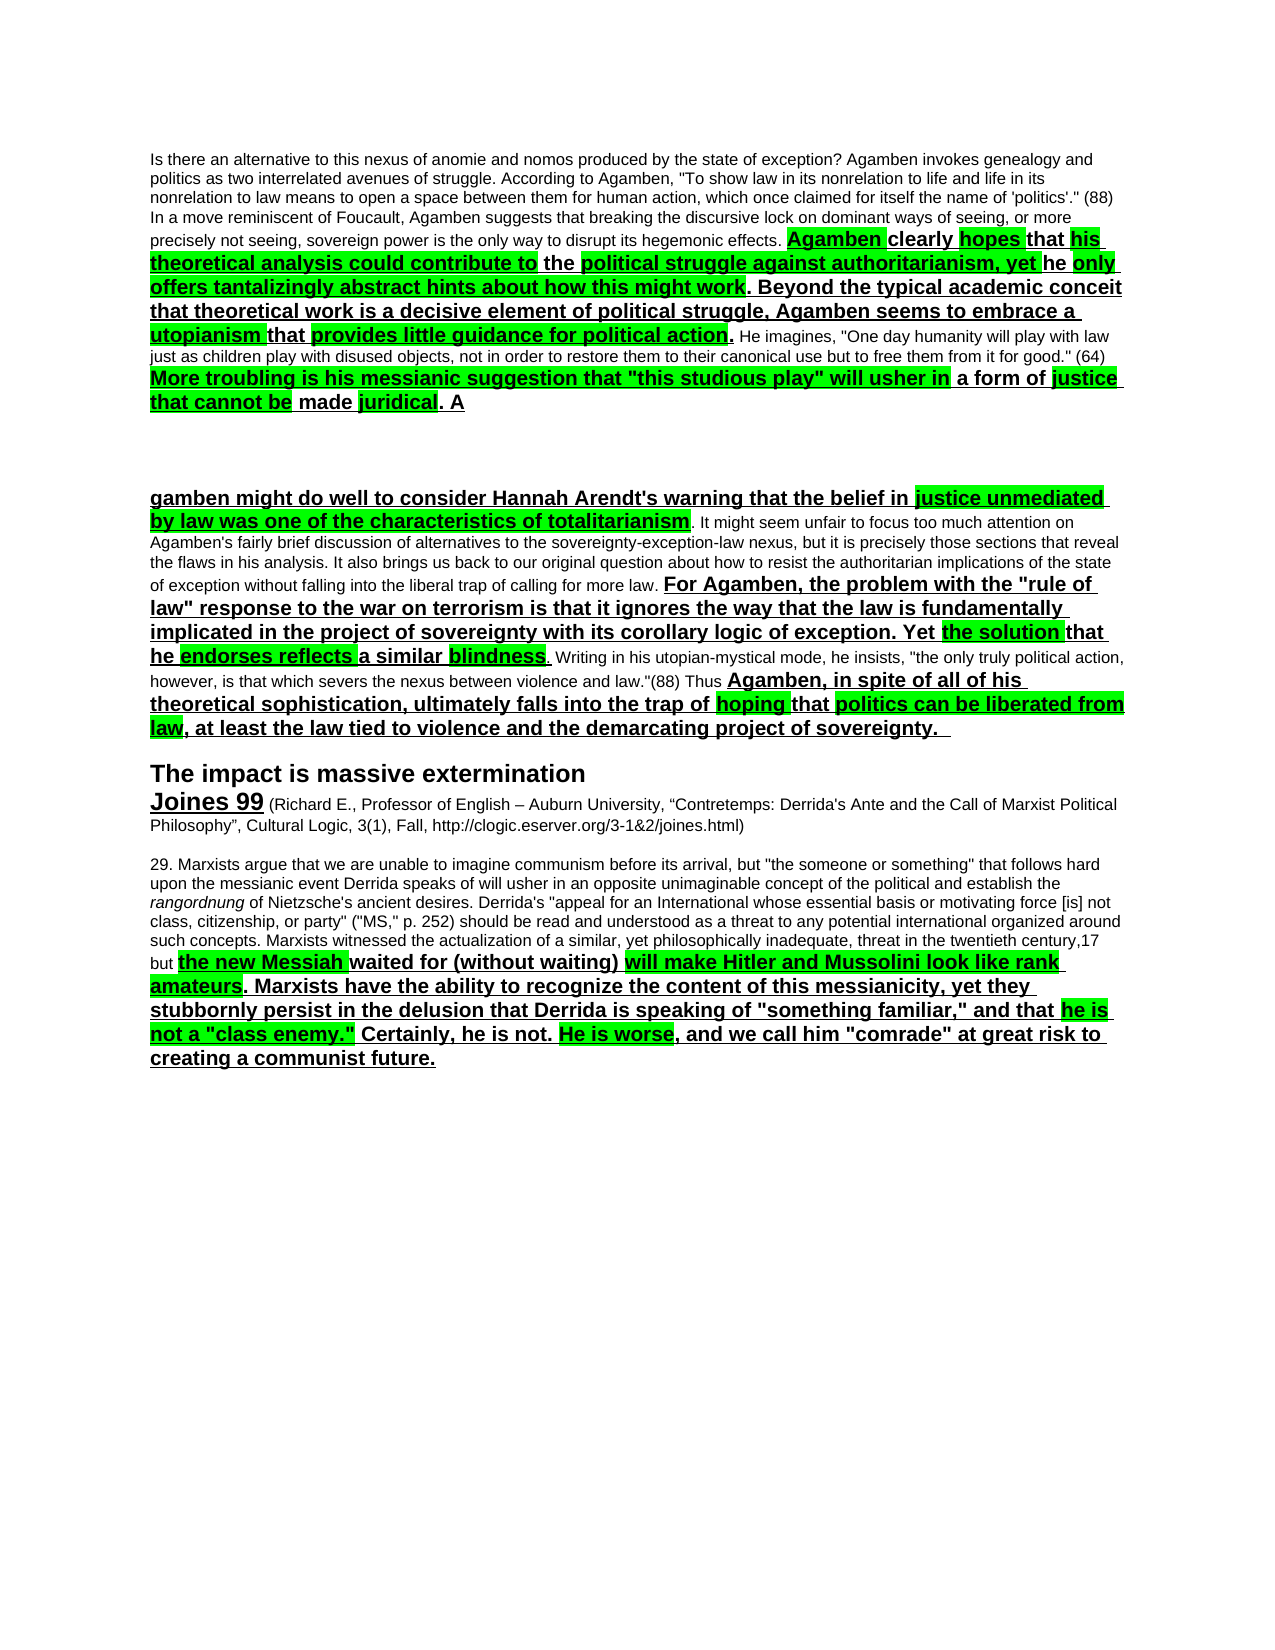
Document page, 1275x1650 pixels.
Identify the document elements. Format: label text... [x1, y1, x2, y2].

text 29. Marxists argue that we are unable to imagine communism before its arrival, but "the someone or something" that follows hard upon the messianic event Derrida speaks of will usher in an opposite unimaginable concept of the political and establish the rangordnung of Nietzsche's ancient desires. Derrida's "appeal for an International whose essential basis or motivating force [is] not class, citizenship, or party" ("MS," p. 252) should be read and understood as a threat to any potential international organized around such concepts. Marxists witnessed the actualization of a similar, yet philosophically inadequate, threat in the twentieth century,17 but the new Messiah waited for (without waiting) will make Hitler and Mussolini look like rank amateurs. Marxists have the ability to recognize the content of this messianicity, yet they stubbornly persist in the delusion that Derrida is speaking of "something familiar," and that he is not a "class enemy." Certainly, he is not. He is worse, and we call him "comrade" at great risk to creating a communist future. [150, 854, 1125, 1070]
text gamben might do well to consider Hannah Arendt's warning that the belief in justice unmediated by law was one of the characteristics of totalitarianism. It might seem unfair to focus too much attention on Agamben's fairly brief discussion of alternatives to the sovereignty-exception-law nexus, but it is precisely those sections that reveal the flaws in his analysis. It also brings us back to our original question about how to resist the authoritarian implications of the state of exception without falling into the liberal trap of calling for more law. For Agamben, the problem with the "rule of law" response to the war on terrorism is that it ignores the way that the law is fundamentally implicated in the project of sovereignty with its corollary logic of exception. Yet the solution that he endorses reflects a similar blindness. Writing in his utopian-mystical mode, he insists, "the only truly political action, however, is that which severs the nexus between violence and law."(88) Thus Agamben, in spite of all of his theoretical sophistication, ultimately falls into the trap of hoping that politics can be liberated from law, at least the law tied to violence and the demarcating project of sovereignty. [150, 485, 1125, 712]
text Joines 99 (Richard E., Professor of English – , “Contretemps: Derrida's Ante and the Call of Marxist Political Philosophy”, Cultural Logic, 3(1), Fall, http://clogic.eserver.org/3-1&2/joines.html) [150, 787, 1125, 835]
text Is there an alternative to this nexus of anomie and nomos produced by the state of exception? Agamben invokes genealogy and politics as two interrelated avenues of struggle. According to Agamben, "To show law in its nonrelation to life and life in its nonrelation to law means to open a space between them for human action, which once claimed for itself the name of 'politics'." (88) In a move reminiscent of Foucault, Agamben suggests that breaking the discursive lock on dominant ways of seeing, or more precisely not seeing, sovereign power is the only way to disrupt its hegemonic effects. Agamben clearly hopes that his theoretical analysis could contribute to the political struggle against authoritarianism, yet he only offers tantalizingly abstract hints about how this might work. Beyond the typical academic conceit that theoretical work is a decisive element of political struggle, Agamben seems to embrace a utopianism that provides little guidance for political action. He imagines, "One day humanity will play with law just as children play with disused objects, not in order to restore them to their canonical use but to free them from it for good." (64) More troubling is his messianic suggestion that "this studious play" will usher in a form of justice that cannot be made juridical. A [150, 150, 1125, 413]
text The impact is massive extermination [150, 758, 1125, 787]
